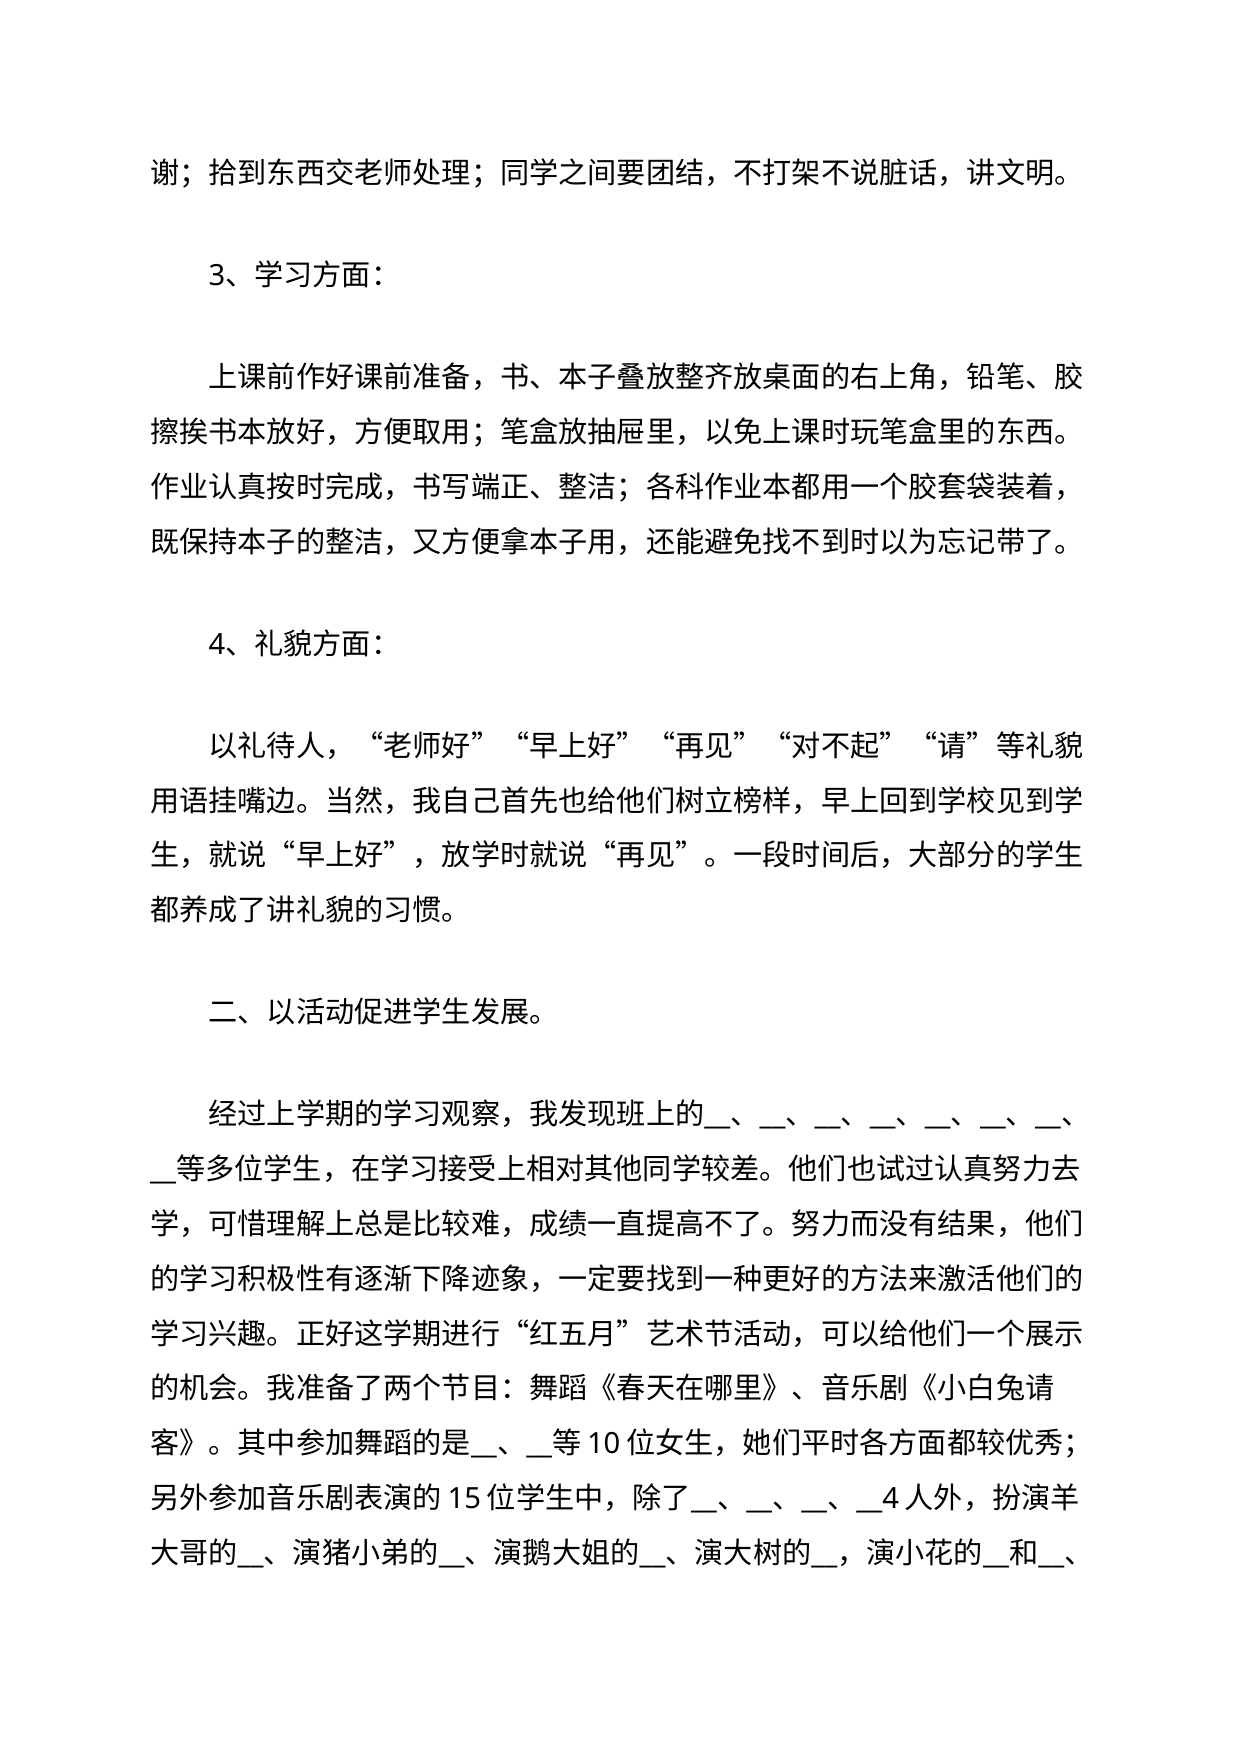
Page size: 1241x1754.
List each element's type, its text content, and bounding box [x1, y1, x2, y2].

text 上课前作好课前准备，书、本子叠放整齐放桌面的右上角，铅笔、胶擦挨书本放好，方便取用；笔盒放抽屉里，以免上课时玩笔盒里的东西。作业认真按时完成，书写端正、整洁；各科作业本都用一个胶套袋装着，既保持本子的整洁，又方便拿本子用，还能避免找不到时以为忘记带了。 [150, 354, 1090, 561]
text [150, 150, 1090, 192]
text 3、学习方面： [150, 252, 1090, 294]
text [150, 1090, 1090, 1572]
text 4、礼貌方面： [150, 620, 1090, 663]
text 以礼待人，“老师好”“早上好”“再见”“对不起”“请”等礼貌用语挂嘴边。当然，我自己首先也给他们树立榜样，早上回到学校见到学生，就说“早上好”，放学时就说“再见”。一段时间后，大部分的学生都养成了讲礼貌的习惯。 [150, 722, 1090, 929]
text 二、以活动促进学生发展。 [150, 989, 1090, 1031]
